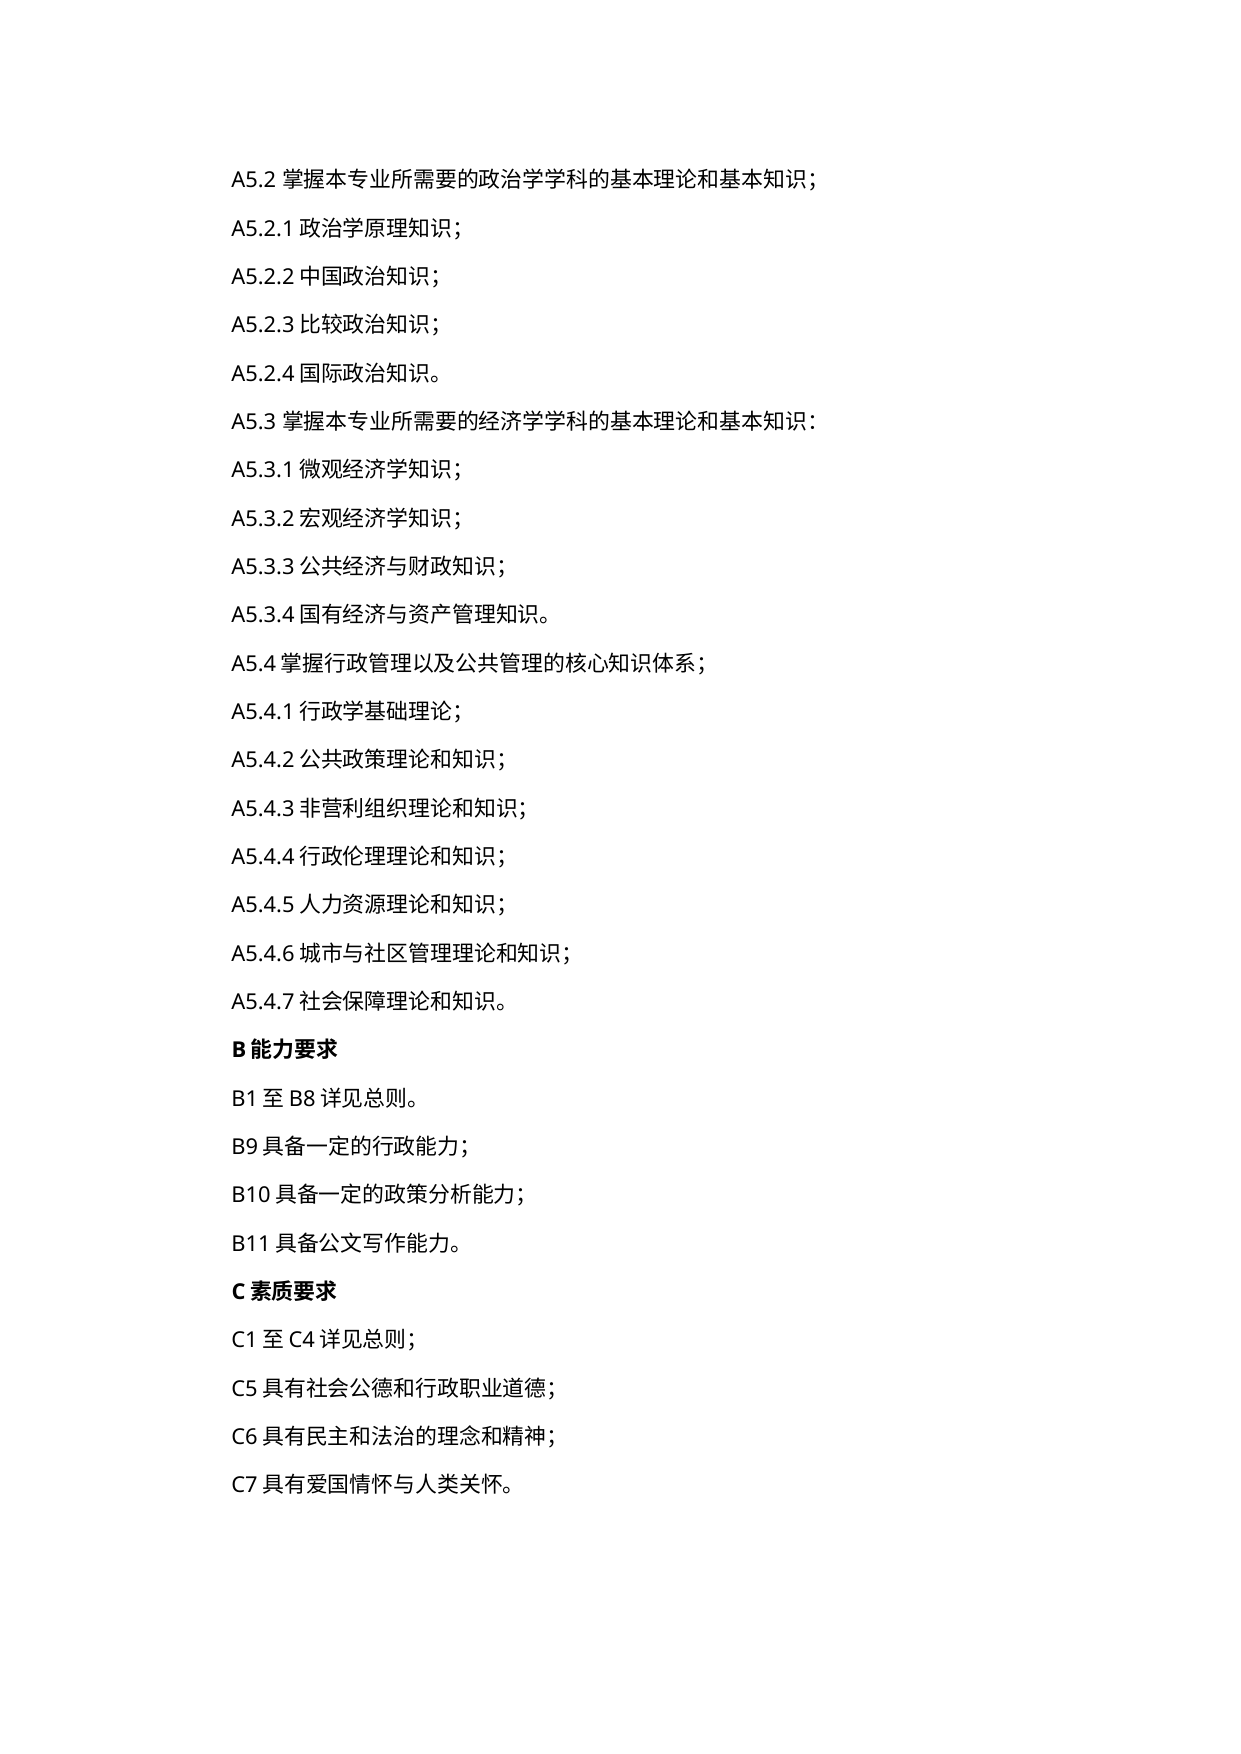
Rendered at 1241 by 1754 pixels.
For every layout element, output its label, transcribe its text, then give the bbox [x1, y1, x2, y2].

text A5.4.5人力资源理论和知识； [187, 887, 1053, 919]
text A5.2 掌握本专业所需要的政治学学科的基本理论和基本知识； [187, 162, 1053, 194]
text B10具备一定的政策分析能力； [187, 1177, 1053, 1209]
text A5.2.2中国政治知识； [187, 259, 1053, 291]
text A5.3.2宏观经济学知识； [187, 500, 1053, 533]
text A5.4.1行政学基础理论； [187, 694, 1053, 726]
text C1至C4详见总则； [187, 1322, 1053, 1354]
text A5.3.3公共经济与财政知识； [187, 549, 1053, 581]
text A5.3.1微观经济学知识； [187, 452, 1053, 484]
text C7具有爱国情怀与人类关怀。 [187, 1467, 1053, 1499]
text A5.4.7社会保障理论和知识。 [187, 984, 1053, 1016]
text C素质要求 [187, 1274, 1053, 1306]
text A5.4.2公共政策理论和知识； [187, 742, 1053, 774]
text C6具有民主和法治的理念和精神； [187, 1419, 1053, 1451]
text A5.4.4行政伦理理论和知识； [187, 839, 1053, 871]
text A5.3.4国有经济与资产管理知识。 [187, 597, 1053, 629]
text A5.4.3非营利组织理论和知识； [187, 790, 1053, 823]
text A5.2.3比较政治知识； [187, 307, 1053, 339]
text A5.2.1政治学原理知识； [187, 210, 1053, 243]
text B11具备公文写作能力。 [187, 1225, 1053, 1258]
text B能力要求 [187, 1032, 1053, 1064]
text A5.4掌握行政管理以及公共管理的核心知识体系； [187, 645, 1053, 678]
text B1至B8详见总则。 [187, 1080, 1053, 1113]
text A5.2.4国际政治知识。 [187, 355, 1053, 388]
text C5具有社会公德和行政职业道德； [187, 1370, 1053, 1403]
text A5.4.6城市与社区管理理论和知识； [187, 935, 1053, 968]
text A5.3 掌握本专业所需要的经济学学科的基本理论和基本知识： [187, 404, 1053, 436]
text B9具备一定的行政能力； [187, 1129, 1053, 1161]
